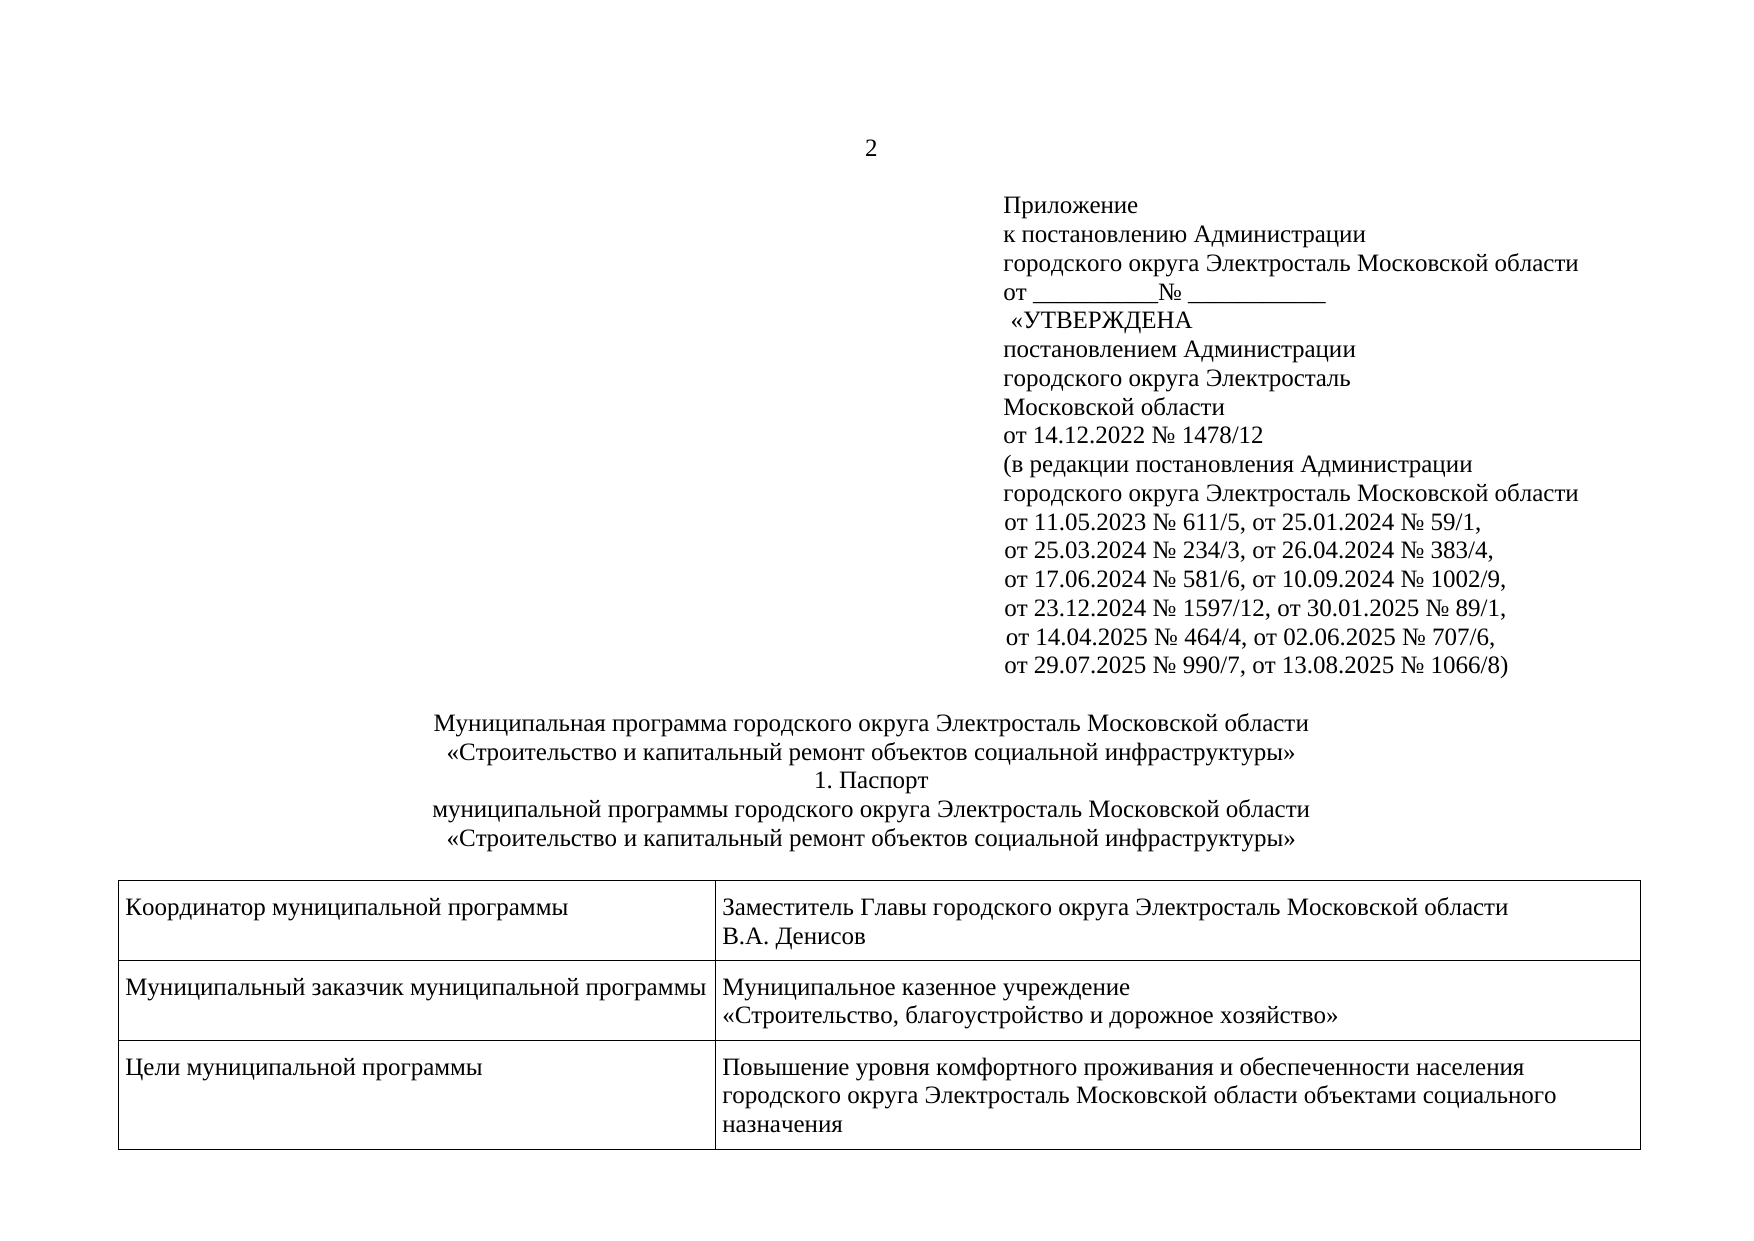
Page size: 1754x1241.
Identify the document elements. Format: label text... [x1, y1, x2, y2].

text городского округа Электросталь [1003, 363, 1624, 392]
text Московской области [1003, 392, 1624, 420]
text от 29.07.2025 № 990/7, от 13.08.2025 № 1066/8) [1004, 650, 1624, 679]
text муниципальной программы городского округа Электросталь Московской области [118, 794, 1624, 823]
text к постановлению Администрации [1003, 219, 1624, 248]
text «Строительство и капитальный ремонт объектов социальной инфраструктуры» [118, 823, 1624, 852]
table_header Заместитель Главы городского округа Электросталь Московской области В.А. Денисов [716, 881, 1640, 960]
text от 11.05.2023 № 611/5, от 25.01.2024 № 59/1, [118, 507, 1624, 535]
text «УТВЕРЖДЕНА [118, 305, 1624, 334]
text от 14.12.2022 № 1478/12 [1003, 420, 1624, 449]
text от 14.04.2025 № 464/4, от 02.06.2025 № 707/6, [118, 622, 1624, 650]
text Муниципальная программа городского округа Электросталь Московской области [118, 708, 1624, 737]
text постановлением Администрации [1003, 334, 1624, 363]
text 1. Паспорт [118, 765, 1624, 794]
table_cell Муниципальное казенное учреждение «Строительство, благоустройство и дорожное хозяйство» [716, 961, 1640, 1040]
text от 23.12.2024 № 1597/12, от 30.01.2025 № 89/1, [118, 593, 1624, 622]
table_cell Повышение уровня комфортного проживания и обеспеченности населения городского округа Электросталь Московской области объектами социального назначения [716, 1041, 1640, 1148]
text от __________№ ___________ [1003, 277, 1624, 305]
text «Строительство и капитальный ремонт объектов социальной инфраструктуры» [118, 737, 1624, 765]
text от 17.06.2024 № 581/6, от 10.09.2024 № 1002/9, [118, 564, 1624, 593]
text от 25.03.2024 № 234/3, от 26.04.2024 № 383/4, [118, 535, 1624, 564]
table_cell Муниципальный заказчик муниципальной программы [119, 961, 715, 1040]
text городского округа Электросталь Московской области [1003, 478, 1624, 507]
table_cell Цели муниципальной программы [119, 1041, 715, 1148]
text городского округа Электросталь Московской области [1003, 248, 1624, 277]
text Приложение [1003, 190, 1624, 219]
text (в редакции постановления Администрации [1003, 449, 1624, 478]
table_header Координатор муниципальной программы [119, 881, 715, 960]
